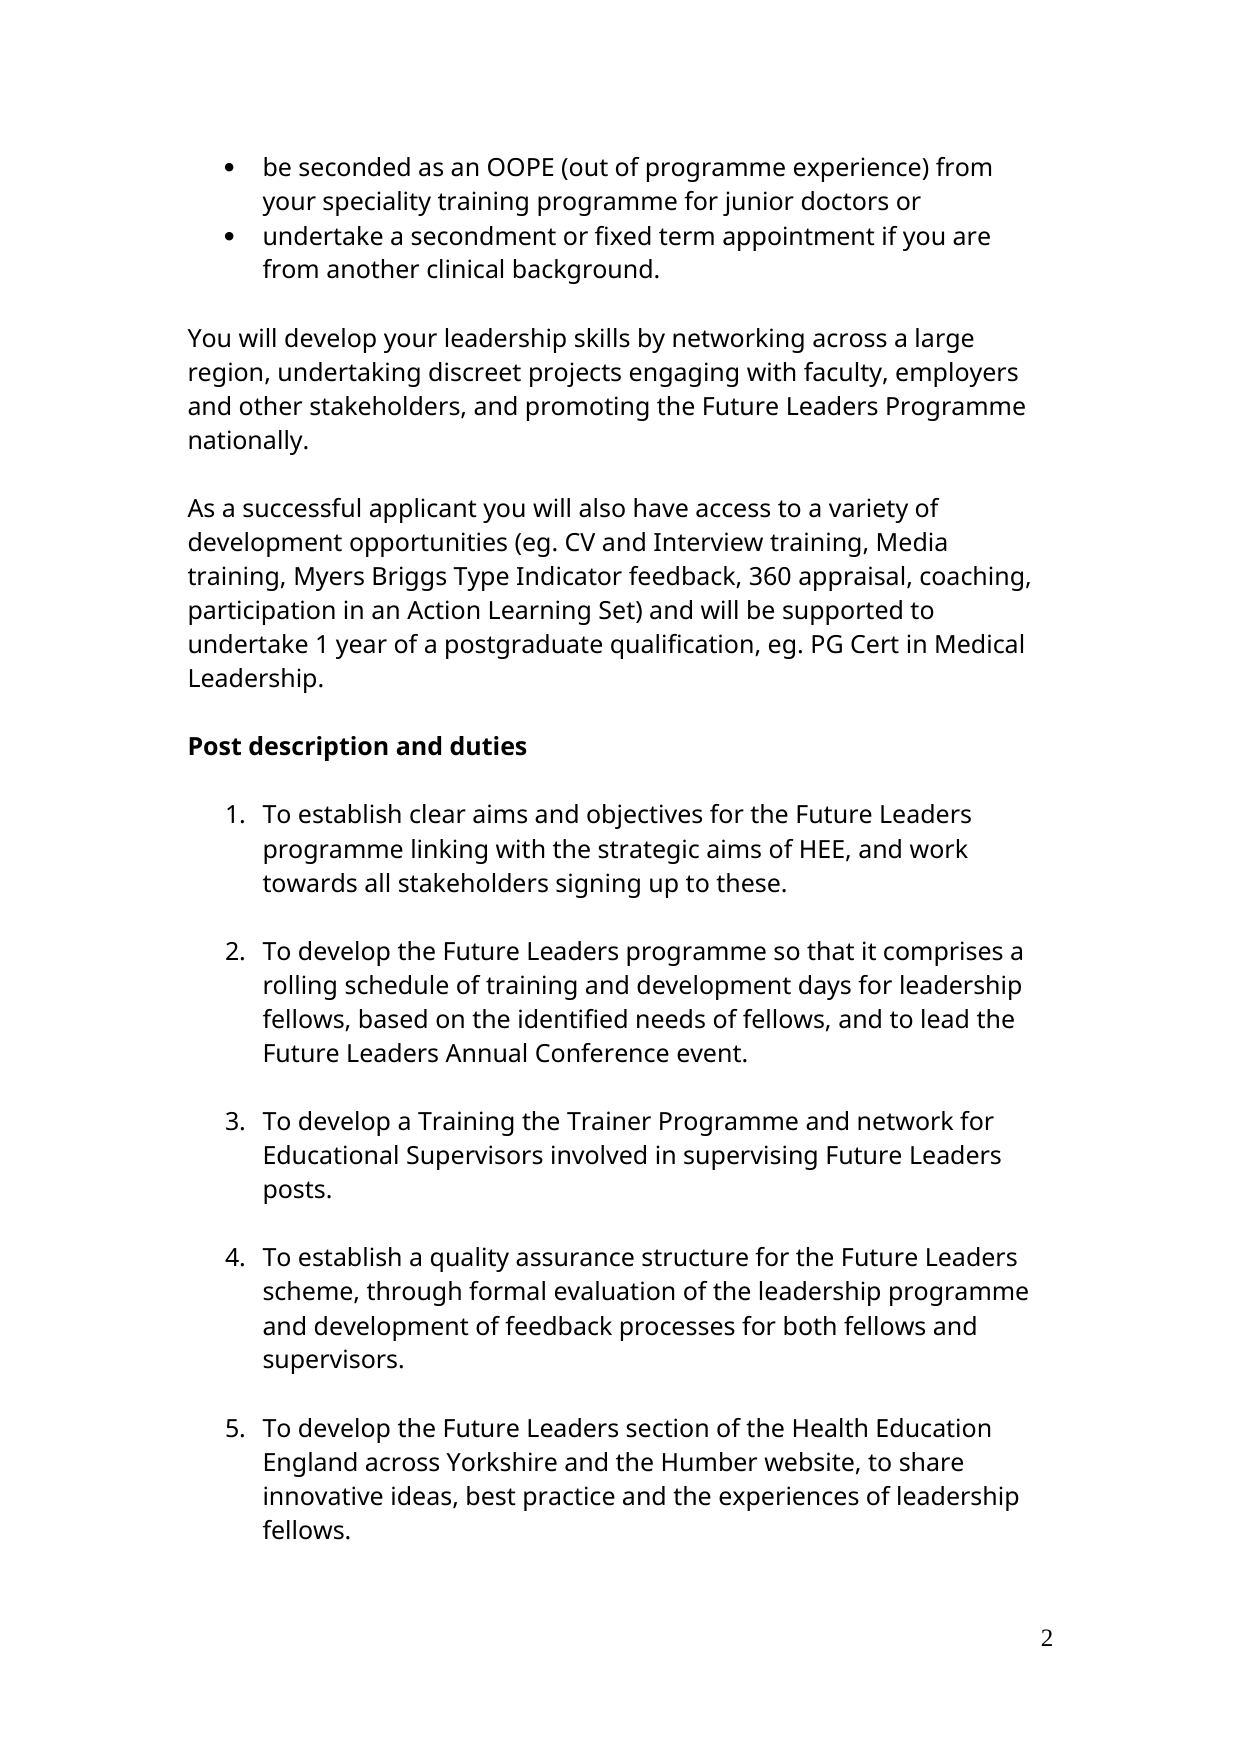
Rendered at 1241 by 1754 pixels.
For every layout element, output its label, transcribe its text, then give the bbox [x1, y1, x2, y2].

list To establish a quality assurance structure for the Future Leaders scheme, through formal evaluation of the leadership programme and development of feedback processes for both fellows and supervisors. [225, 1240, 1053, 1376]
list To develop the Future Leaders section of the Health Education England across Yorkshire and the Humber website, to share innovative ideas, best practice and the experiences of leadership fellows. [225, 1410, 1053, 1547]
list To develop a Training the Trainer Programme and network for Educational Supervisors involved in supervising Future Leaders posts. [225, 1104, 1053, 1206]
list be seconded as an OOPE (out of programme experience) from your speciality training programme for junior doctors or [225, 150, 1053, 218]
list undertake a secondment or fixed term appointment if you are from another clinical background. [225, 218, 1053, 286]
text As a successful applicant you will also have access to a variety of development opportunities (eg. CV and Interview training, Media training, Myers Briggs Type Indicator feedback, 360 appraisal, coaching, participation in an Action Learning Set) and will be supported to undertake 1 year of a postgraduate qualification, eg. PG Cert in Medical Leadership. [187, 491, 1053, 695]
text You will develop your leadership skills by networking across a large region, undertaking discreet projects engaging with faculty, employers and other stakeholders, and promoting the Future Leaders Programme nationally. [187, 320, 1053, 457]
list To establish clear aims and objectives for the Future Leaders programme linking with the strategic aims of HEE, and work towards all stakeholders signing up to these. [225, 797, 1053, 899]
text Post description and duties [187, 729, 1053, 763]
list To develop the Future Leaders programme so that it comprises a rolling schedule of training and development days for leadership fellows, based on the identified needs of fellows, and to lead the Future Leaders Annual Conference event. [225, 933, 1053, 1070]
